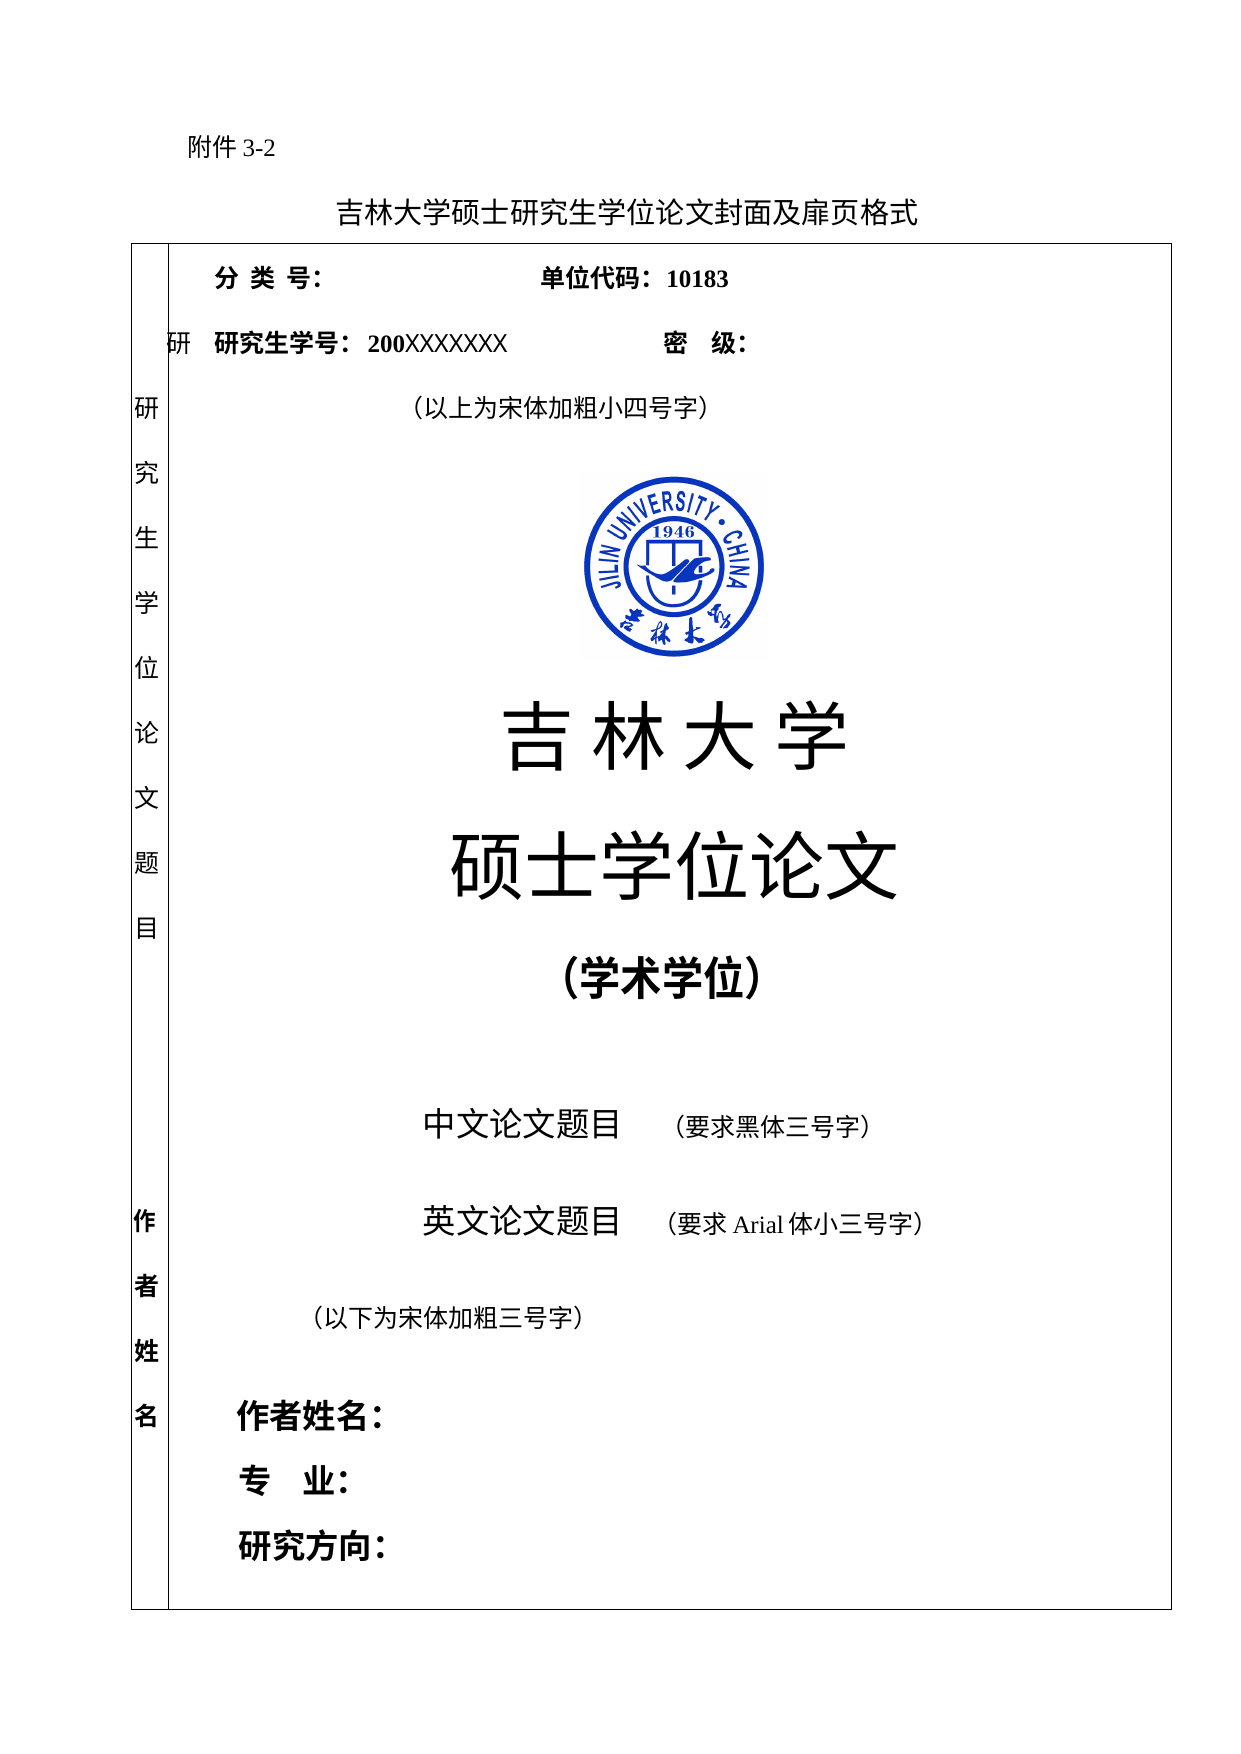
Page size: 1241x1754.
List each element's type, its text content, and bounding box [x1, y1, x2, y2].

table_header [169, 244, 1171, 1609]
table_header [132, 244, 168, 1609]
text 附件3-2 [187, 113, 1053, 178]
picture [579, 471, 770, 662]
text 吉林大学硕士研究生学位论文封面及扉页格式 [187, 178, 1053, 243]
